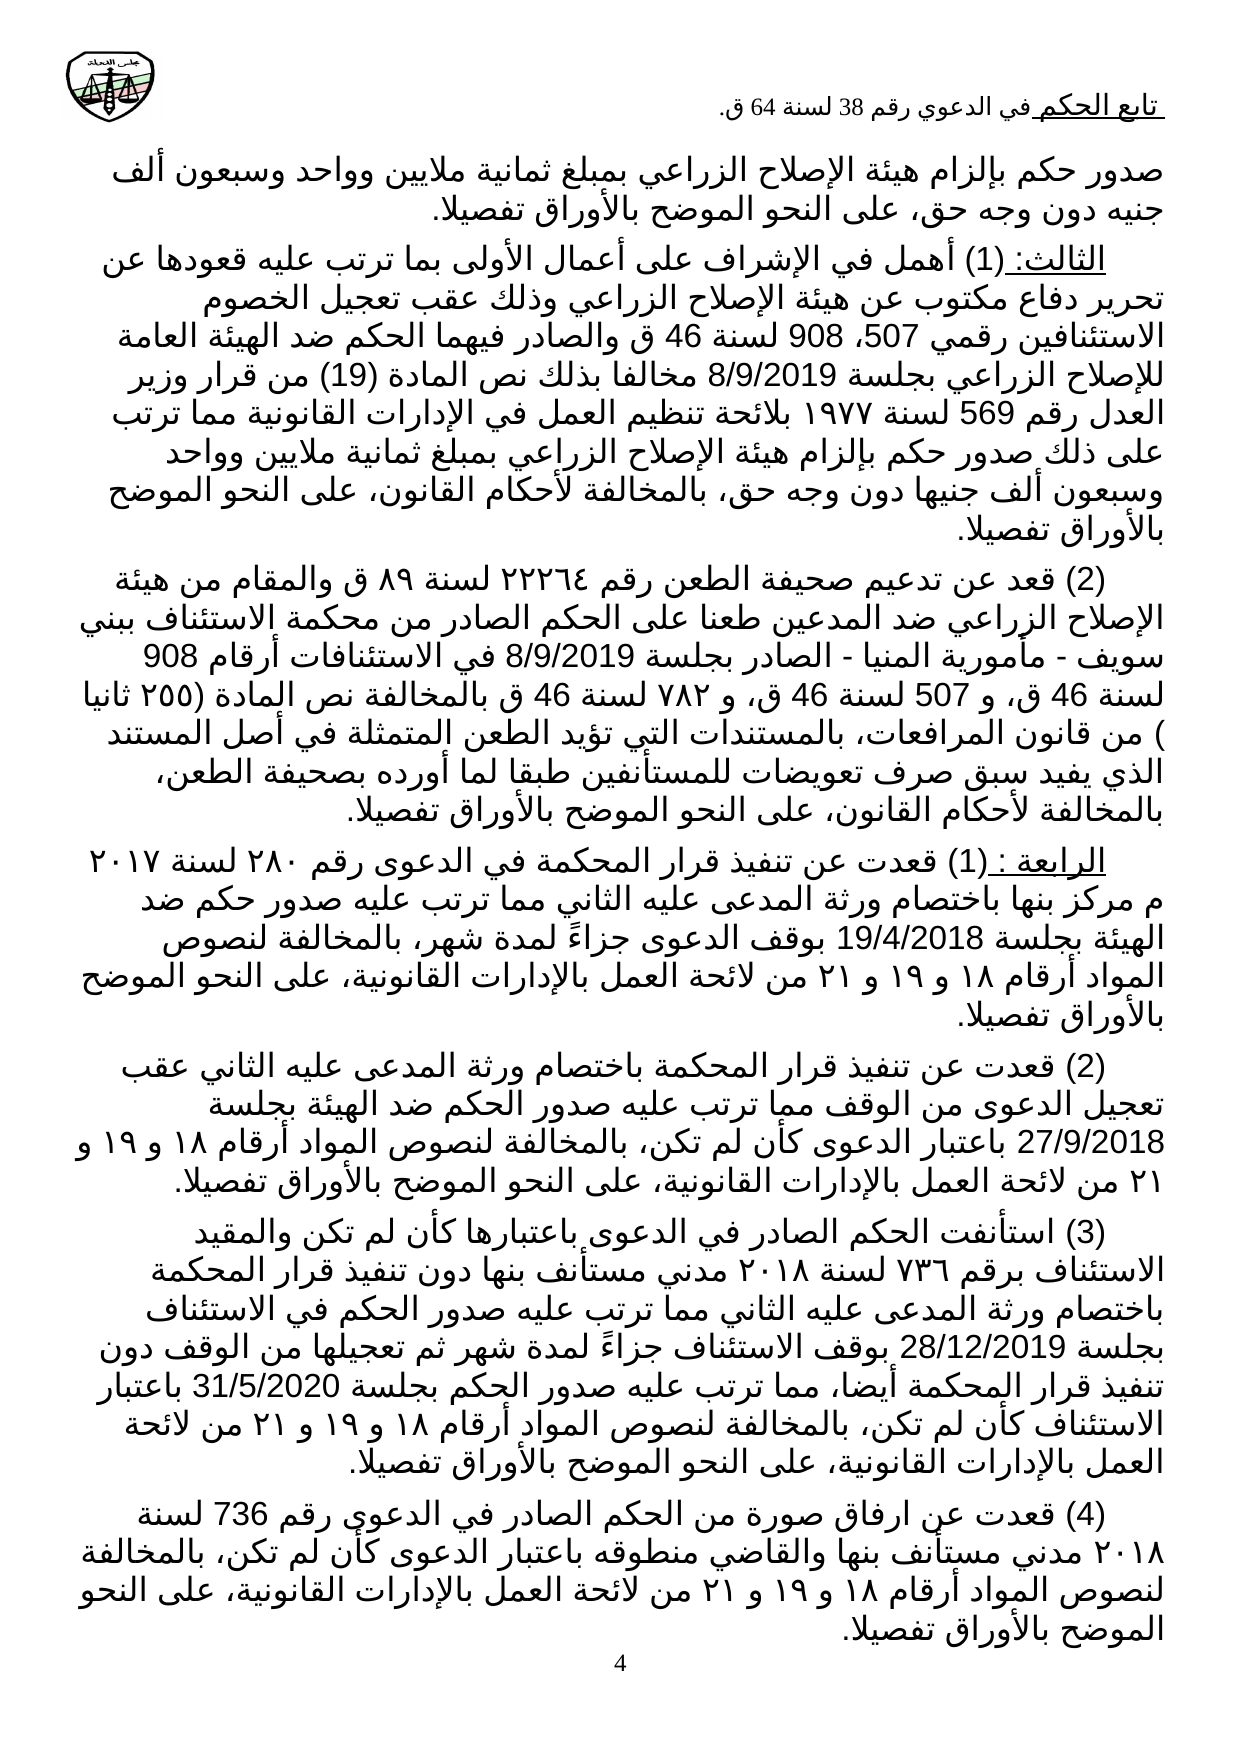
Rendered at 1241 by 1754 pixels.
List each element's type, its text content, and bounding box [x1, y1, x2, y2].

text (2) قعدت عن تنفيذ قرار المحكمة باختصام ورثة المدعى عليه الثاني عقب تعجيل الدعوى من الوقف مما ترتب عليه صدور الحكم ضد الهيئة بجلسة 27/9/2018 باعتبار الدعوى كأن لم تكن، بالمخالفة لنصوص المواد أرقام ١٨ و ١٩ و ٢١ من لائحة العمل بالإدارات القانونية، على النحو الموضح بالأوراق تفصيلا. [75, 1046, 1165, 1199]
text (4) قعدت عن ارفاق صورة من الحكم الصادر في الدعوى رقم 736 لسنة ٢٠١٨ مدني مستأنف بنها والقاضي منطوقه باعتبار الدعوى كأن لم تكن، بالمخالفة لنصوص المواد أرقام ۱۸ و ۱۹ و ۲۱ من لائحة العمل بالإدارات القانونية، على النحو الموضح بالأوراق تفصيلا. [75, 1493, 1165, 1647]
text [75, 150, 1165, 227]
text الثالث: (1) أهمل في الإشراف على أعمال الأولى بما ترتب عليه قعودها عن تحرير دفاع مكتوب عن هيئة الإصلاح الزراعي وذلك عقب تعجيل الخصوم الاستئنافين رقمي 507، 908 لسنة 46 ق والصادر فيهما الحكم ضد الهيئة العامة للإصلاح الزراعي بجلسة 8/9/2019 مخالفا بذلك نص المادة (19) من قرار وزير العدل رقم 569 لسنة ١٩٧٧ بلائحة تنظيم العمل في الإدارات القانونية مما ترتب على ذلك صدور حكم بإلزام هيئة الإصلاح الزراعي بمبلغ ثمانية ملايين وواحد وسبعون ألف جنيها دون وجه حق، بالمخالفة لأحكام القانون، على النحو الموضح بالأوراق تفصيلا. [75, 239, 1165, 547]
text (3) استأنفت الحكم الصادر في الدعوى باعتبارها كأن لم تكن والمقيد الاستئناف برقم ٧٣٦ لسنة ٢٠١٨ مدني مستأنف بنها دون تنفيذ قرار المحكمة باختصام ورثة المدعى عليه الثاني مما ترتب عليه صدور الحكم في الاستئناف بجلسة 28/12/2019 بوقف الاستئناف جزاءً لمدة شهر ثم تعجيلها من الوقف دون تنفيذ قرار المحكمة أيضا، مما ترتب عليه صدور الحكم بجلسة 31/5/2020 باعتبار الاستئناف كأن لم تكن، بالمخالفة لنصوص المواد أرقام ۱۸ و ۱۹ و ۲۱ من لائحة العمل بالإدارات القانونية، على النحو الموضح بالأوراق تفصيلا. [75, 1212, 1165, 1481]
text الرابعة : (1) قعدت عن تنفيذ قرار المحكمة في الدعوى رقم ٢٨٠ لسنة ٢٠١٧ م مركز بنها باختصام ورثة المدعى عليه الثاني مما ترتب عليه صدور حكم ضد الهيئة بجلسة 19/4/2018 بوقف الدعوى جزاءً لمدة شهر، بالمخالفة لنصوص المواد أرقام ۱۸ و ۱۹ و ۲۱ من لائحة العمل بالإدارات القانونية، على النحو الموضح بالأوراق تفصيلا. [75, 841, 1165, 1033]
picture [59, 51, 164, 124]
text (2) قعد عن تدعيم صحيفة الطعن رقم ٢٢٢٦٤ لسنة ٨٩ ق والمقام من هيئة الإصلاح الزراعي ضد المدعين طعنا على الحكم الصادر من محكمة الاستئناف ببني سويف - مأمورية المنيا - الصادر بجلسة 8/9/2019 في الاستئنافات أرقام 908 لسنة 46 ق، و 507 لسنة 46 ق، و ٧٨٢ لسنة 46 ق بالمخالفة نص المادة (٢٥٥ ثانيا ) من قانون المرافعات، بالمستندات التي تؤيد الطعن المتمثلة في أصل المستند الذي يفيد سبق صرف تعويضات للمستأنفين طبقا لما أورده بصحيفة الطعن، بالمخالفة لأحكام القانون، على النحو الموضح بالأوراق تفصيلا. [75, 559, 1165, 828]
